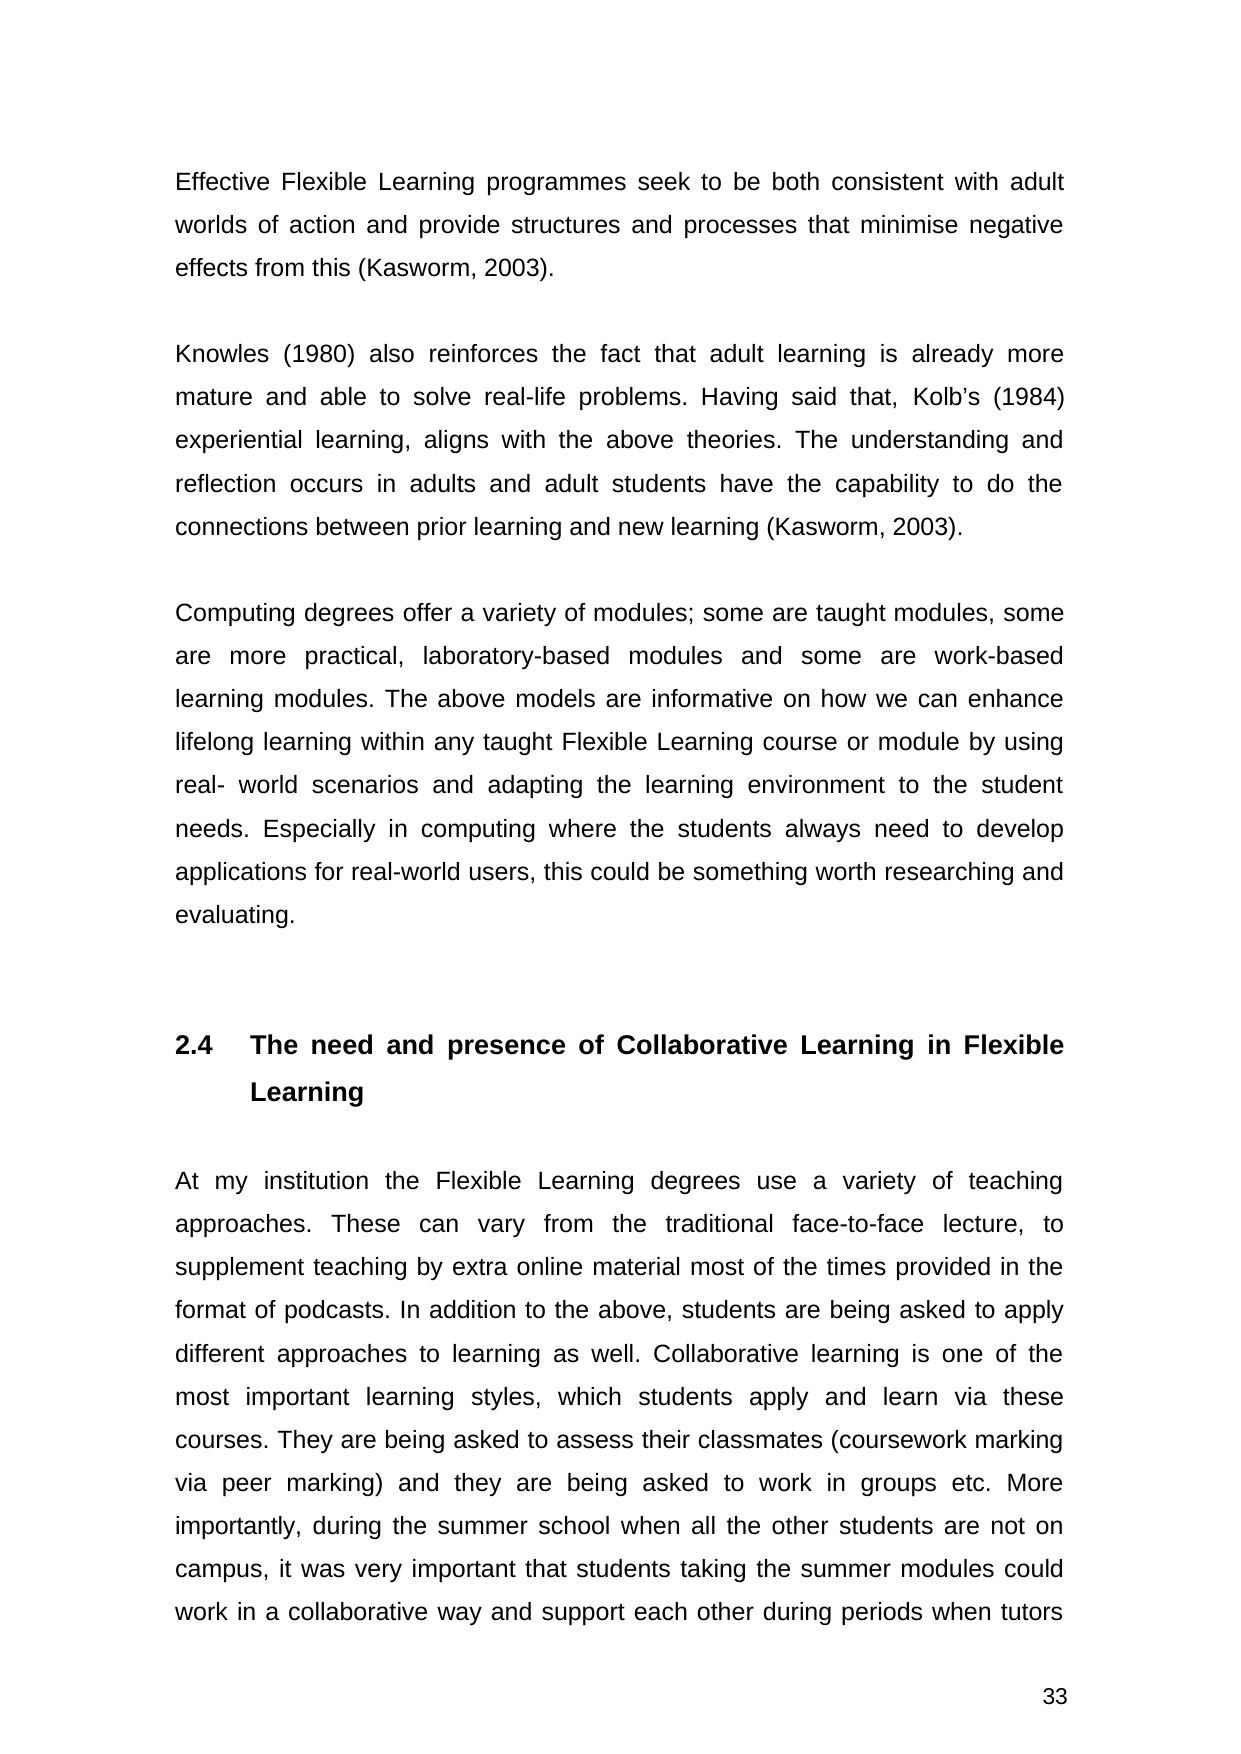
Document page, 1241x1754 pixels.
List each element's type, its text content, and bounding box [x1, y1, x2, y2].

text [175, 167, 1065, 282]
subtitle The need and presence of Collaborative Learning in Flexible Learning [175, 1029, 1065, 1107]
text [175, 1166, 1065, 1626]
text Computing degrees offer a variety of modules; some are taught modules, some are more practical, laboratory-based modules and some are work-based learning modules. The above models are informative on how we can enhance lifelong learning within any taught Flexible Learning course or module by using real- world scenarios and adapting the learning environment to the student needs. Especially in computing where the students always need to develop applications for real-world users, this could be something worth researching and evaluating. [175, 598, 1065, 928]
text Knowles (1980) also reinforces the fact that adult learning is already more mature and able to solve real-life problems. Having said that, Kolb’s (1984) experiential learning, aligns with the above theories. The understanding and reflection occurs in adults and adult students have the capability to do the connections between prior learning and new learning (Kasworm, 2003). [175, 339, 1065, 540]
